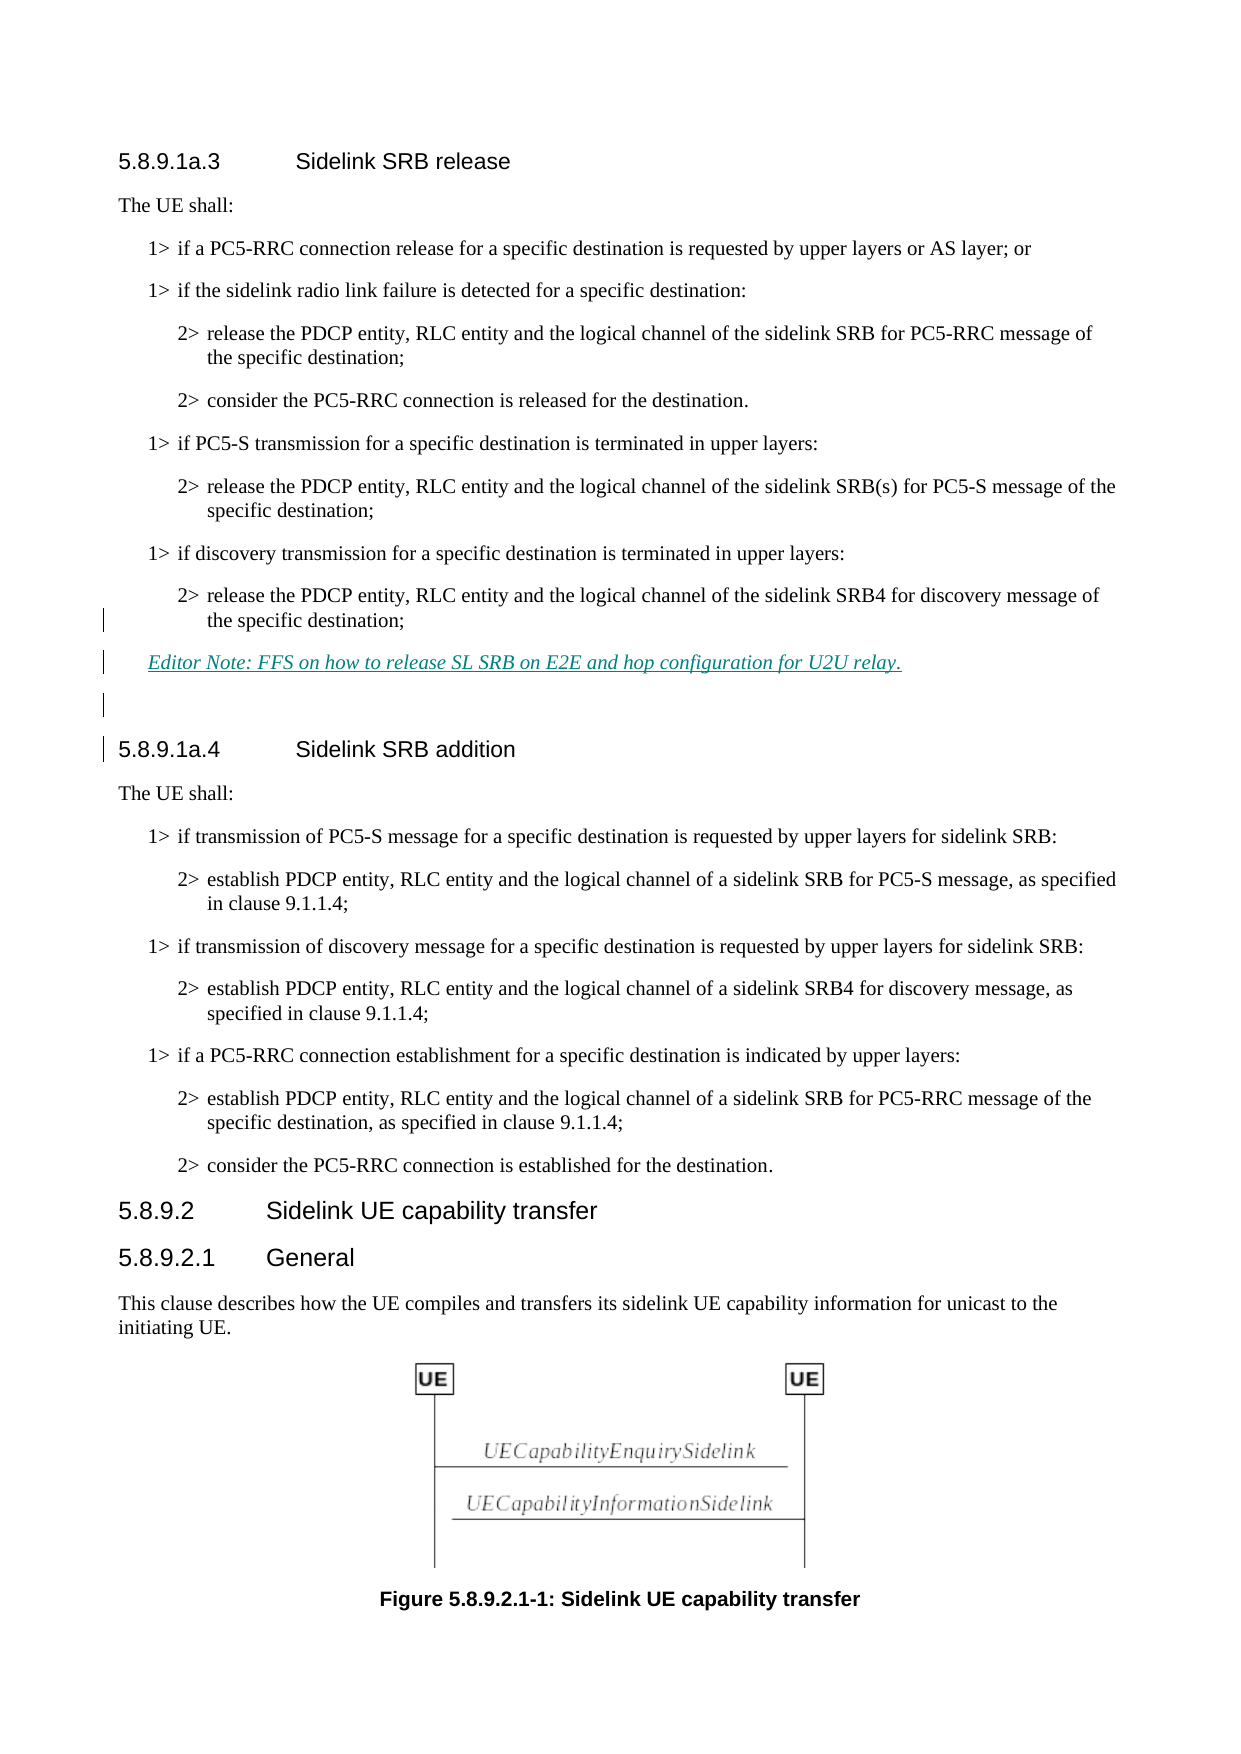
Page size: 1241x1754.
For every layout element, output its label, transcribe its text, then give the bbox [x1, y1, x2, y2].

text 1> if discovery transmission for a specific destination is terminated in upper layers: [148, 541, 1122, 565]
text 2> consider the PC5-RRC connection is released for the destination. [177, 388, 1122, 412]
text 5.8.9.2.1 General [118, 1243, 1122, 1272]
text 2> release the PDCP entity, RLC entity and the logical channel of the sidelink SRB4 for discovery message of the specific destination; [177, 583, 1122, 632]
text 2> release the PDCP entity, RLC entity and the logical channel of the sidelink SRB(s) for PC5-S message of the specific destination; [177, 474, 1122, 522]
text The UE shall: [118, 781, 1122, 805]
text 2> establish PDCP entity, RLC entity and the logical channel of a sidelink SRB4 for discovery message, as specified in clause 9.1.1.4; [177, 976, 1122, 1024]
text 1> if a PC5-RRC connection release for a specific destination is requested by upper layers or AS layer; or [148, 236, 1122, 260]
text 1> if transmission of discovery message for a specific destination is requested by upper layers for sidelink SRB: [148, 933, 1122, 958]
text 1> if PC5-S transmission for a specific destination is terminated in upper layers: [148, 431, 1122, 455]
text 1> if the sidelink radio link failure is detected for a specific destination: [148, 278, 1122, 302]
text This clause describes how the UE compiles and transfers its sidelink UE capability information for unicast to the initiating UE. [118, 1291, 1122, 1339]
text 5.8.9.1a.3 Sidelink SRB release [118, 148, 1122, 174]
text 5.8.9.2 Sidelink UE capability transfer [118, 1196, 1122, 1224]
text 2> establish PDCP entity, RLC entity and the logical channel of a sidelink SRB for PC5-RRC message of the specific destination, as specified in clause 9.1.1.4; [177, 1086, 1122, 1134]
text Figure 5.8.9.2.1-1: Sidelink UE capability transfer [118, 1586, 1122, 1610]
text 5.8.9.1a.4 Sidelink SRB addition [118, 736, 1122, 762]
text 1> if a PC5-RRC connection establishment for a specific destination is indicated by upper layers: [148, 1043, 1122, 1067]
text The UE shall: [118, 193, 1122, 217]
text 2> establish PDCP entity, RLC entity and the logical channel of a sidelink SRB for PC5-S message, as specified in clause 9.1.1.4; [177, 867, 1122, 915]
text 1> if transmission of PC5-S message for a specific destination is requested by upper layers for sidelink SRB: [148, 824, 1122, 848]
text 2> release the PDCP entity, RLC entity and the logical channel of the sidelink SRB for PC5-RRC message of the specific destination; [177, 321, 1122, 369]
text 2> consider the PC5-RRC connection is established for the destination. [177, 1153, 1122, 1177]
